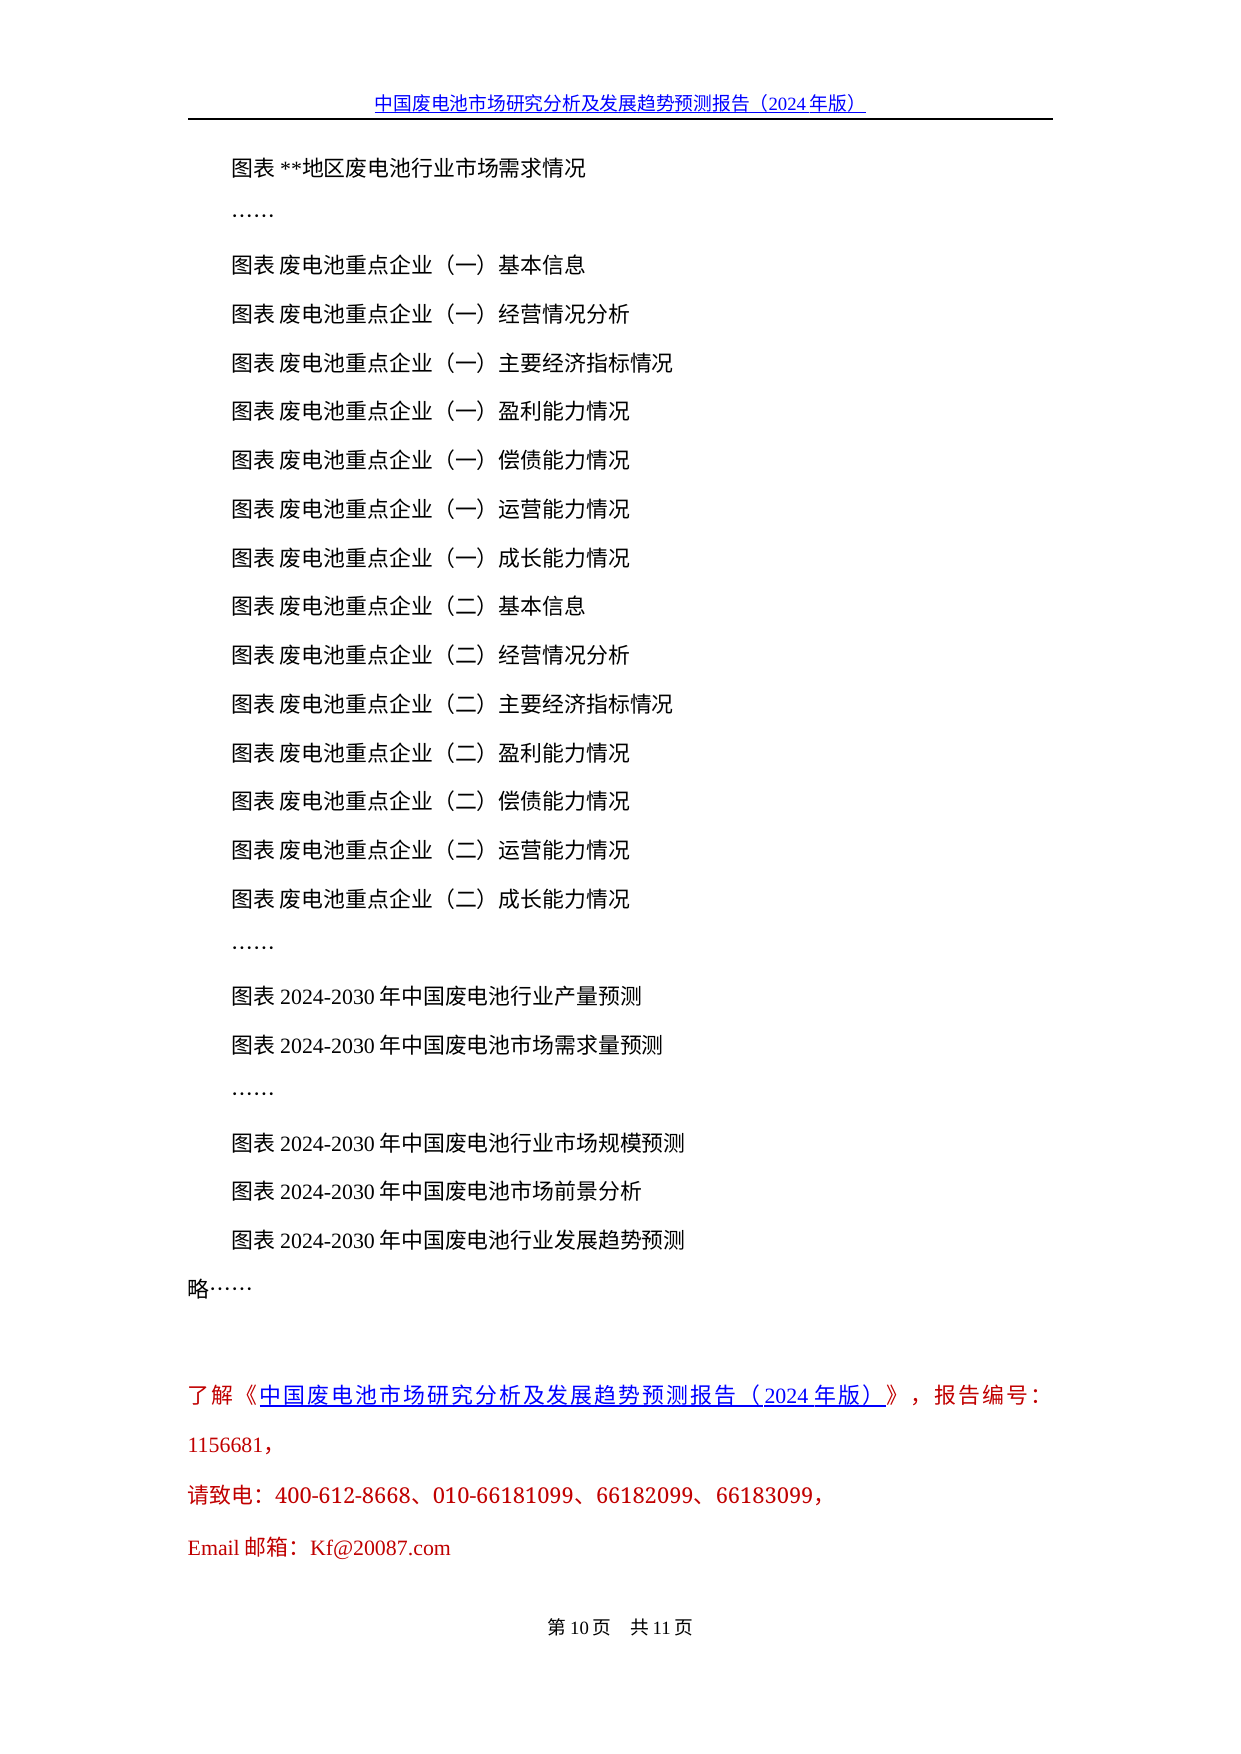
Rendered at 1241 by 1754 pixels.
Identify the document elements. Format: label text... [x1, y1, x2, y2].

text Email邮箱：Kf@20087.com [187, 1530, 1053, 1562]
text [187, 150, 1053, 1304]
text 请致电：400-612-8668、010-66181099、66182099、66183099， [187, 1478, 1053, 1511]
text 了解《中国废电池市场研究分析及发展趋势预测报告（2024年版）》，报告编号：1156681， [187, 1378, 1053, 1459]
